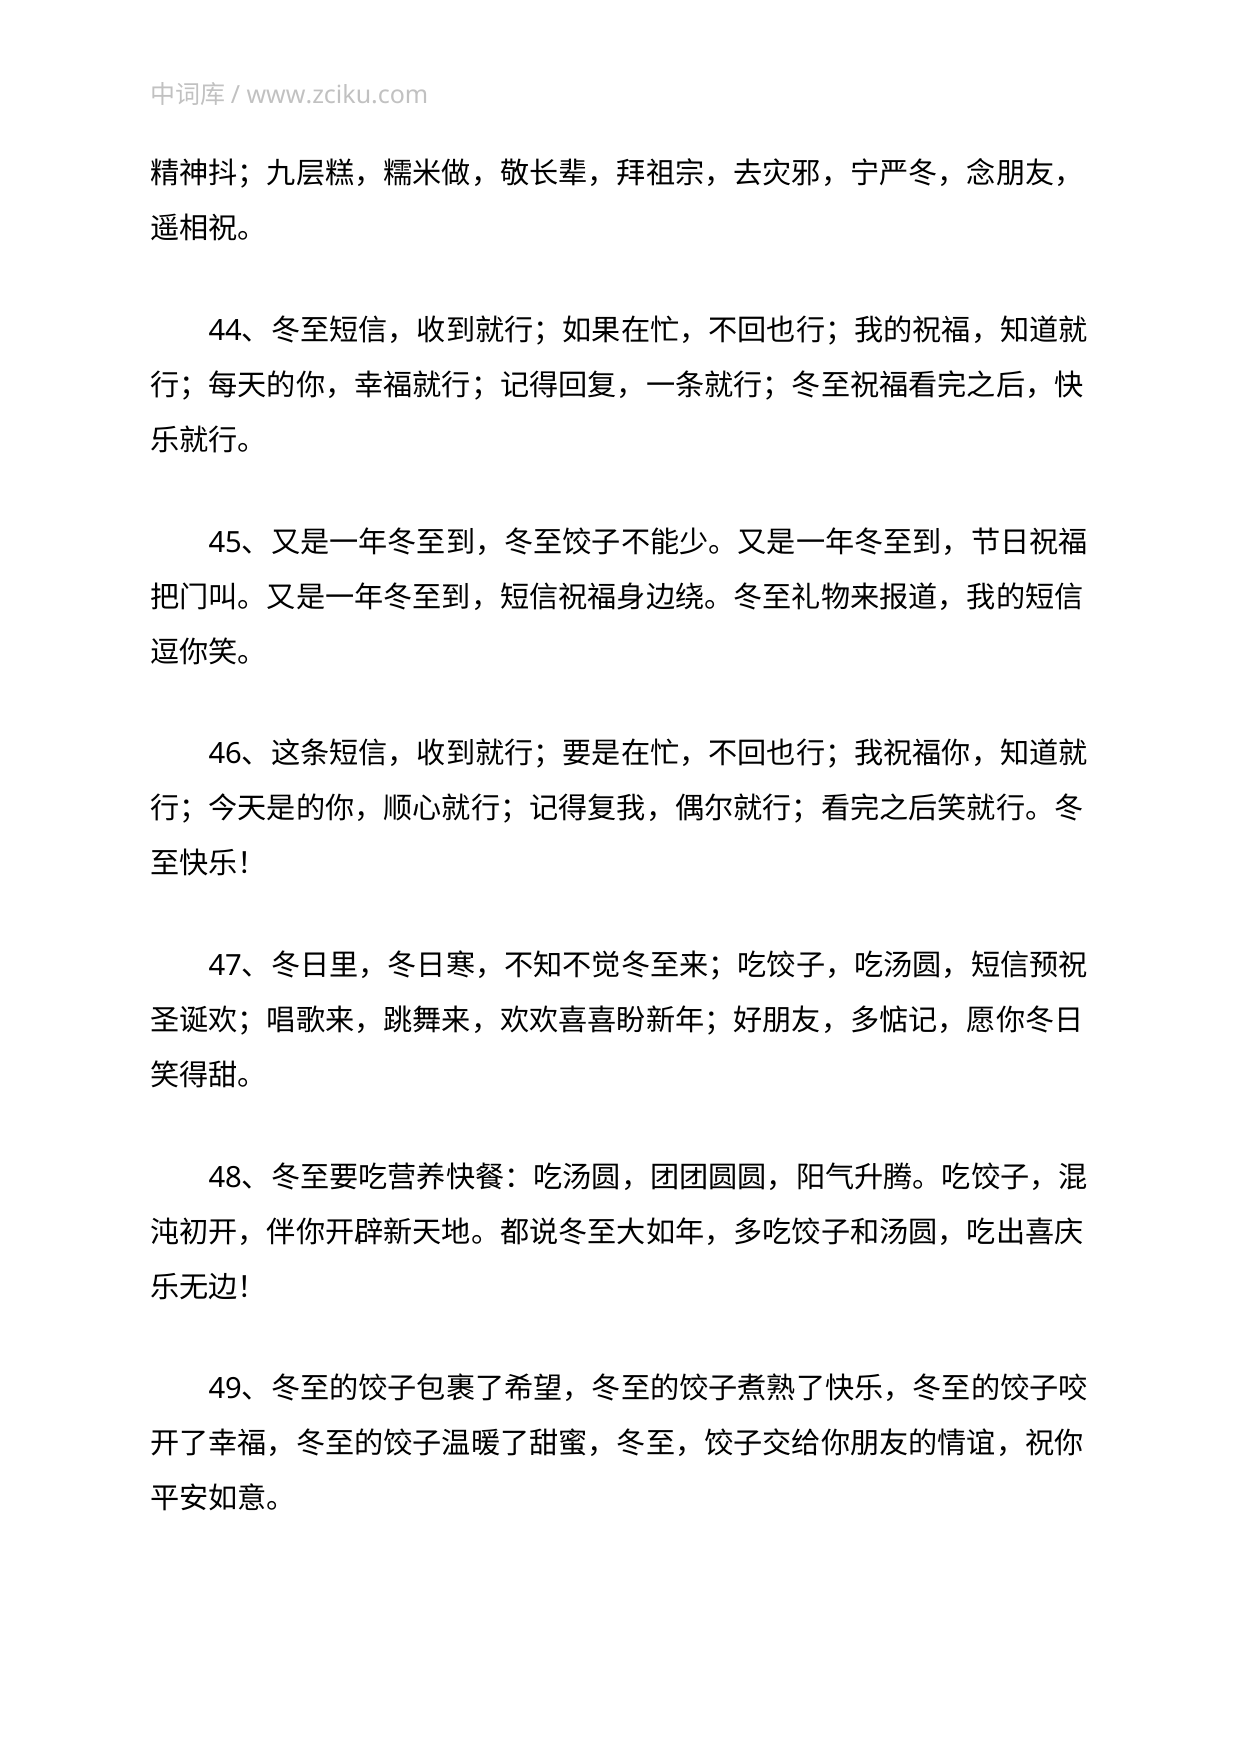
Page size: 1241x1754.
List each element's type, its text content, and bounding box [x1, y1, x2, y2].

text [150, 150, 1090, 247]
text 48、冬至要吃营养快餐：吃汤圆，团团圆圆，阳气升腾。吃饺子，混沌初开，伴你开辟新天地。都说冬至大如年，多吃饺子和汤圆，吃出喜庆乐无边！ [150, 1153, 1090, 1306]
text 47、冬日里，冬日寒，不知不觉冬至来；吃饺子，吃汤圆，短信预祝圣诞欢；唱歌来，跳舞来，欢欢喜喜盼新年；好朋友，多惦记，愿你冬日笑得甜。 [150, 942, 1090, 1094]
text 45、又是一年冬至到，冬至饺子不能少。又是一年冬至到，节日祝福把门叫。又是一年冬至到，短信祝福身边绕。冬至礼物来报道，我的短信逗你笑。 [150, 518, 1090, 671]
text 46、这条短信，收到就行；要是在忙，不回也行；我祝福你，知道就行；今天是的你，顺心就行；记得复我，偶尔就行；看完之后笑就行。冬至快乐！ [150, 730, 1090, 882]
text 49、冬至的饺子包裹了希望，冬至的饺子煮熟了快乐，冬至的饺子咬开了幸福，冬至的饺子温暖了甜蜜，冬至，饺子交给你朋友的情谊，祝你平安如意。 [150, 1365, 1090, 1517]
text 44、冬至短信，收到就行；如果在忙，不回也行；我的祝福，知道就行；每天的你，幸福就行；记得回复，一条就行；冬至祝福看完之后，快乐就行。 [150, 307, 1090, 459]
